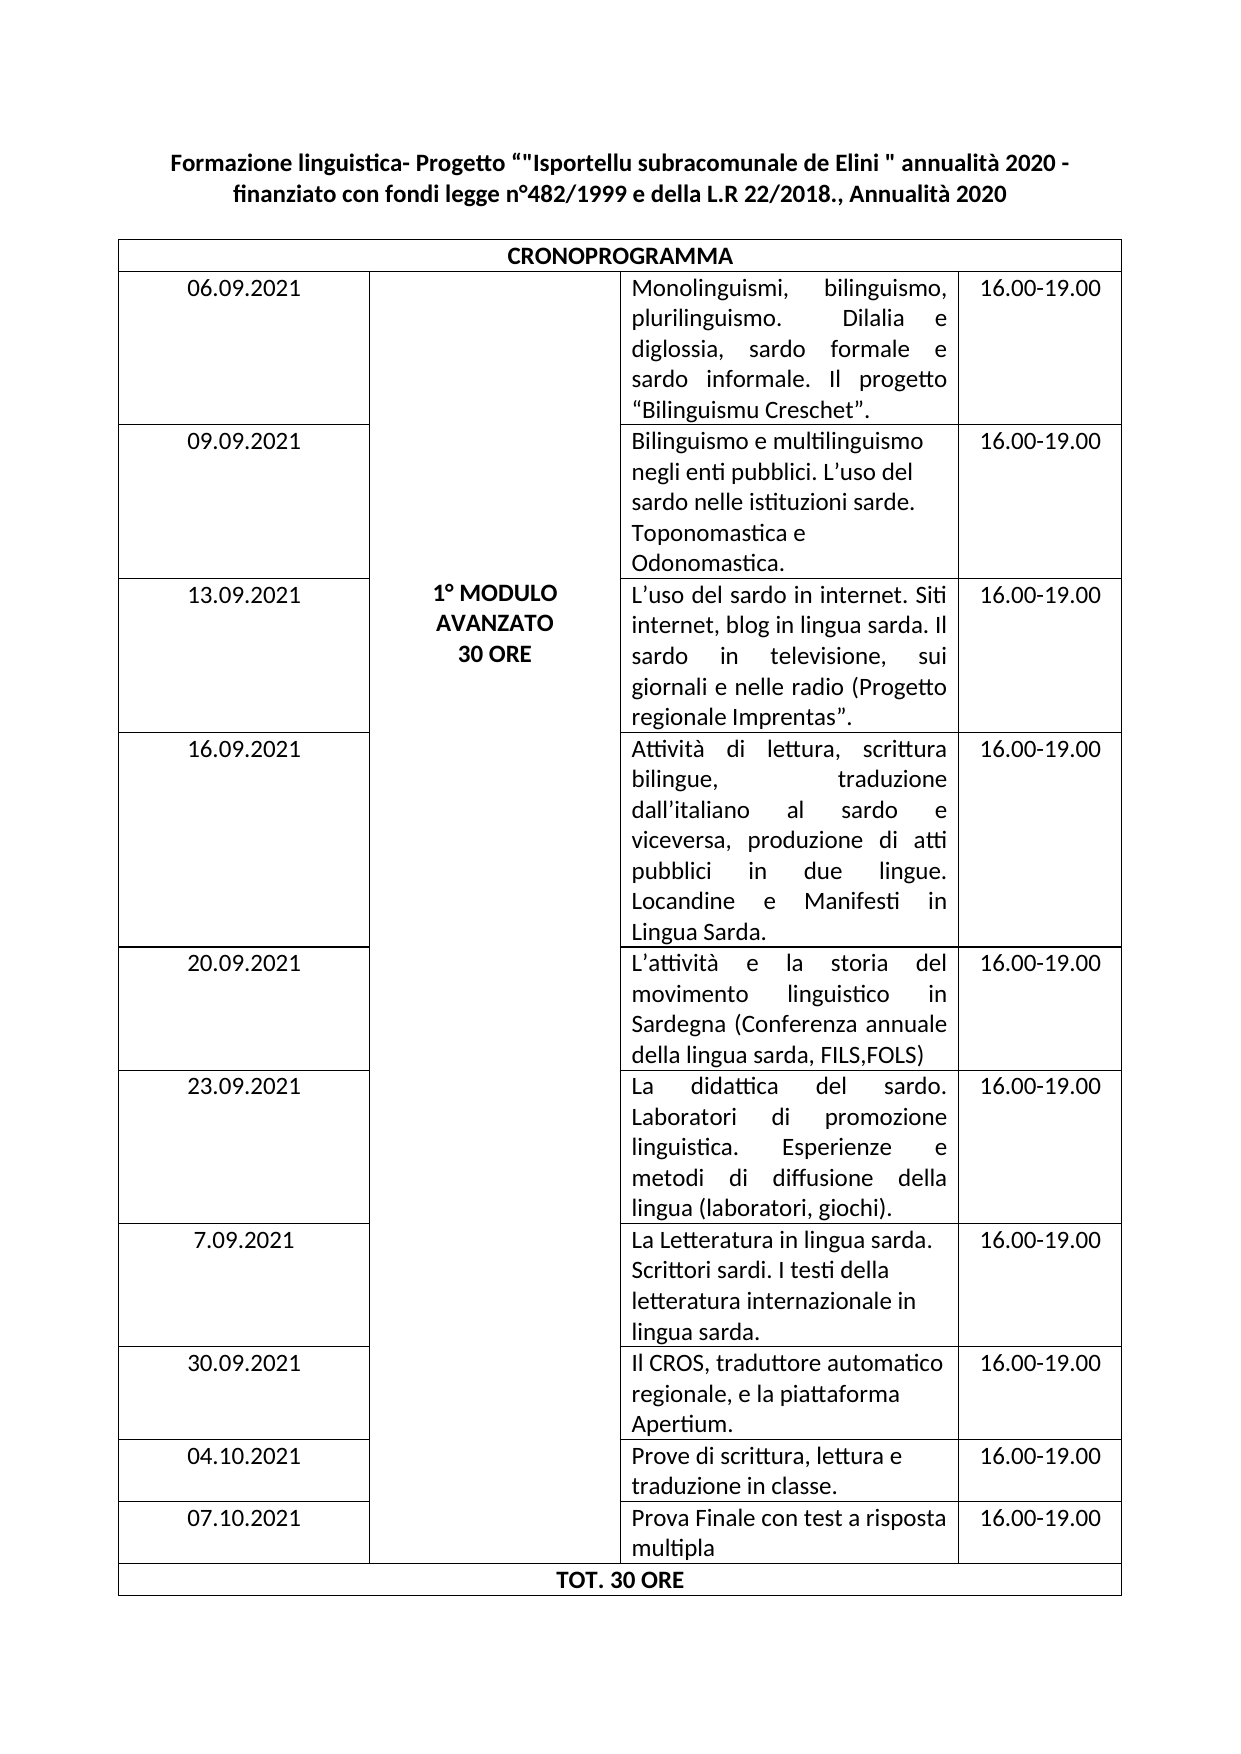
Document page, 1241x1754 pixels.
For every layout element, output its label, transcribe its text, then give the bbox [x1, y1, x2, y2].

table_cell 7.09.2021 [119, 1224, 369, 1346]
table_cell TOT. 30 ORE [119, 1564, 1121, 1594]
table_header CRONOPROGRAMMA [119, 240, 1121, 271]
text Formazione linguistica- Progetto “"Isportellu subracomunale de Elini " annualità 2020 - finanziato con fondi legge n°482/1999 e della L.R 22/2018., Annualità 2020 [118, 148, 1122, 209]
table_cell 1° MODULO AVANZATO 30 ORE [370, 272, 620, 1563]
table_cell 16.00-19.00 [959, 1347, 1121, 1439]
table_cell 16.00-19.00 [959, 579, 1121, 732]
table_cell 20.09.2021 [119, 948, 369, 1069]
table_cell 16.09.2021 [119, 733, 369, 946]
table_cell Monolinguismi, bilinguismo, plurilinguismo. Dilalia e diglossia, sardo formale e sardo informale. Il progetto “Bilinguismu Creschet”. [621, 272, 958, 424]
table_cell Prove di scrittura, lettura e traduzione in classe. [621, 1440, 958, 1501]
table_cell 23.09.2021 [119, 1071, 369, 1223]
table_cell Il CROS, traduttore automatico regionale, e la piattaforma Apertium. [621, 1347, 958, 1439]
table_cell 16.00-19.00 [959, 1071, 1121, 1223]
table_cell La Letteratura in lingua sarda. Scrittori sardi. I testi della letteratura internazionale in lingua sarda. [621, 1224, 958, 1346]
table_cell Bilinguismo e multilinguismo negli enti pubblici. L’uso del sardo nelle istituzioni sarde. Toponomastica e Odonomastica. [621, 425, 958, 578]
table_cell Attività di lettura, scrittura bilingue, traduzione dall’italiano al sardo e viceversa, produzione di atti pubblici in due lingue. Locandine e Manifesti in Lingua Sarda. [621, 733, 958, 946]
table_cell 16.00-19.00 [959, 1502, 1121, 1563]
table_cell 16.00-19.00 [959, 733, 1121, 946]
table_cell 16.00-19.00 [959, 272, 1121, 424]
table_cell 16.00-19.00 [959, 948, 1121, 1069]
table_cell La didattica del sardo. Laboratori di promozione linguistica. Esperienze e metodi di diffusione della lingua (laboratori, giochi). [621, 1071, 958, 1223]
table_cell L’attività e la storia del movimento linguistico in Sardegna (Conferenza annuale della lingua sarda, FILS,FOLS) [621, 948, 958, 1069]
table_cell 30.09.2021 [119, 1347, 369, 1439]
table_cell 16.00-19.00 [959, 1224, 1121, 1346]
table_cell Prova Finale con test a risposta multipla [621, 1502, 958, 1563]
table_cell 16.00-19.00 [959, 1440, 1121, 1501]
table_cell 13.09.2021 [119, 579, 369, 732]
table_cell 16.00-19.00 [959, 425, 1121, 578]
table_cell 04.10.2021 [119, 1440, 369, 1501]
table_cell 06.09.2021 [119, 272, 369, 424]
table_cell 09.09.2021 [119, 425, 369, 578]
table_cell 07.10.2021 [119, 1502, 369, 1563]
table_cell L’uso del sardo in internet. Siti internet, blog in lingua sarda. Il sardo in televisione, sui giornali e nelle radio (Progetto regionale Imprentas”. [621, 579, 958, 732]
